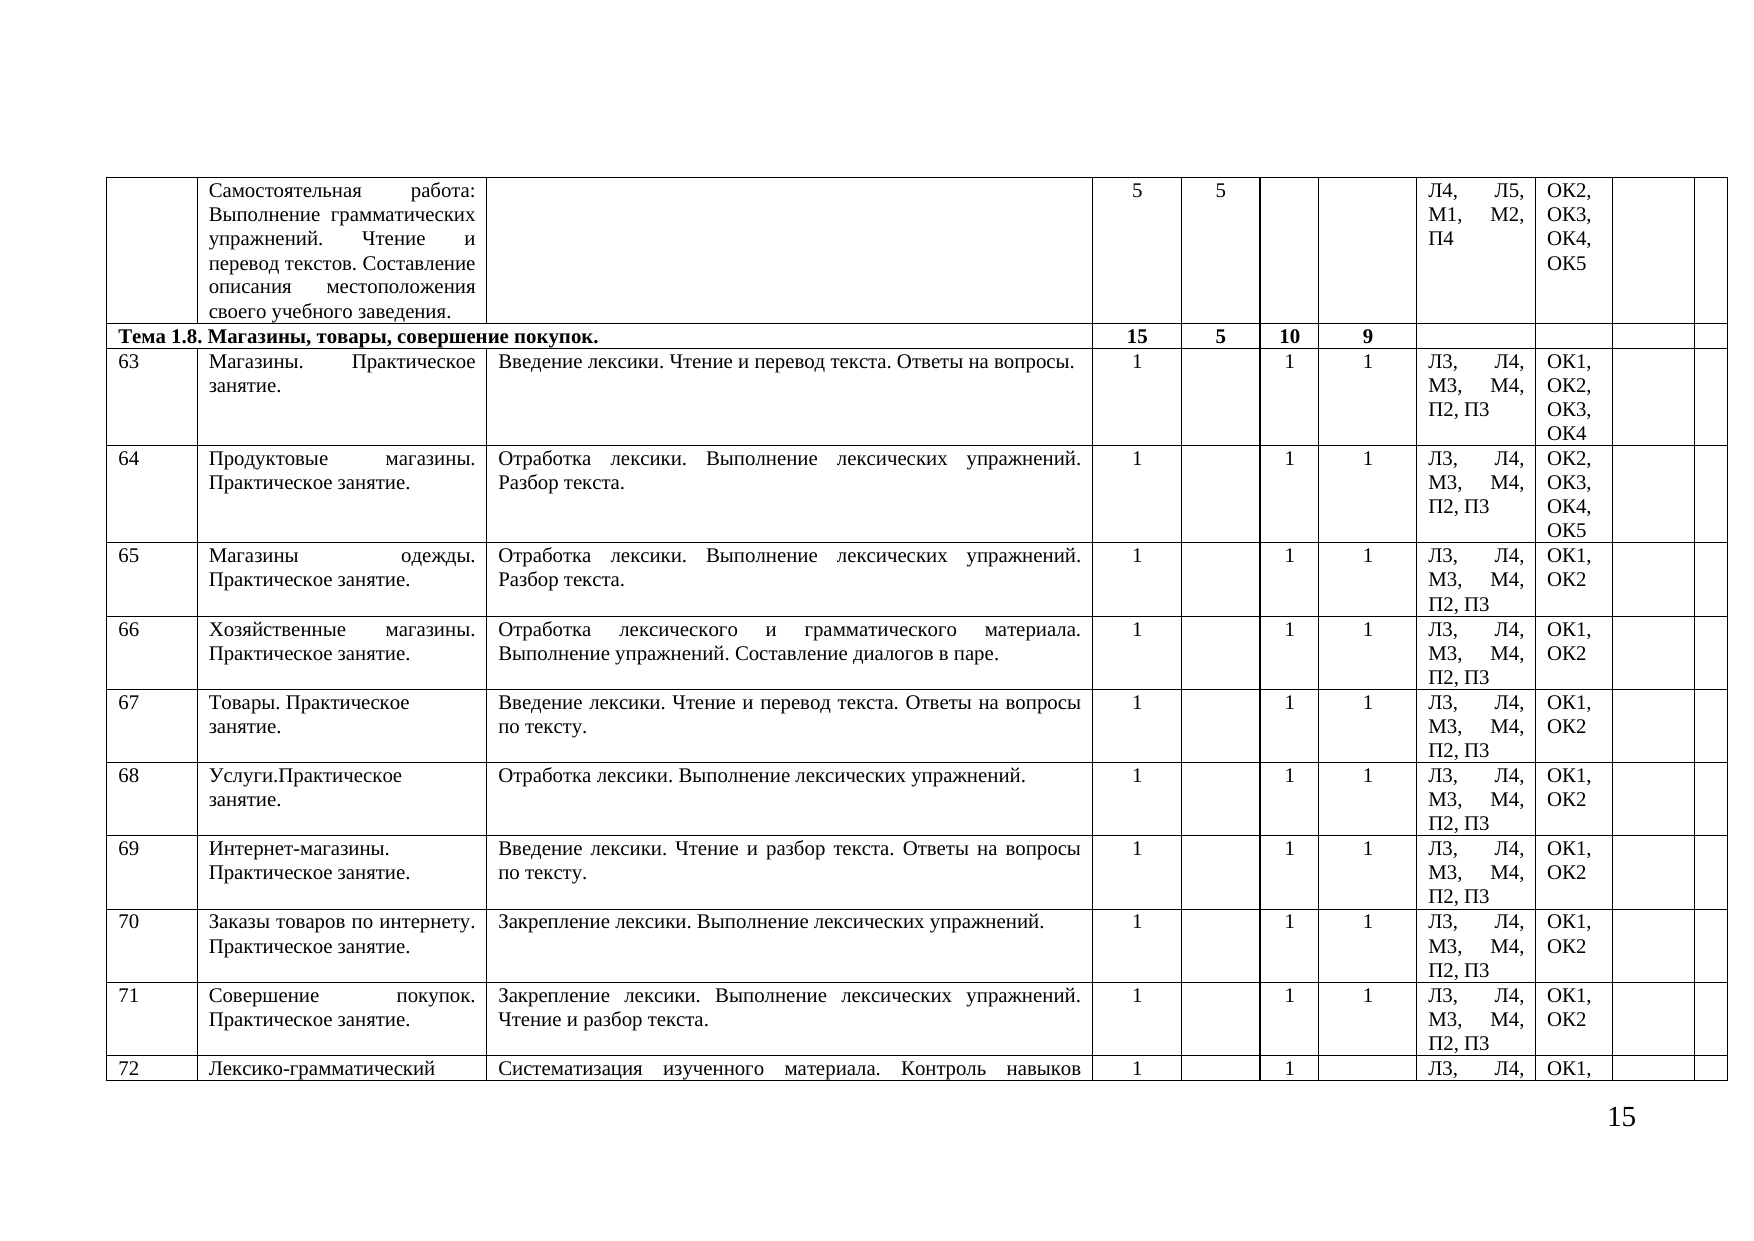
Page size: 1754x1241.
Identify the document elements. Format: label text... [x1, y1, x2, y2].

table_cell 1 [1093, 763, 1181, 835]
table_cell [1536, 324, 1612, 348]
table_cell Введение лексики. Чтение и разбор текста. Ответы на вопросы по тексту. [487, 836, 1092, 908]
table_cell ОК1, ОК2 [1536, 910, 1612, 982]
table_cell 64 [107, 446, 197, 542]
table_cell Отработка лексики. Выполнение лексических упражнений. [487, 763, 1092, 835]
table_cell 1 [1093, 1056, 1181, 1080]
table_cell 1 [1093, 910, 1181, 982]
table_cell 1 [1093, 543, 1181, 616]
table_cell ОК1, ОК2, ОК3, ОК4 [1536, 349, 1612, 445]
table_cell 1 [1261, 617, 1318, 689]
table_cell 1 [1261, 543, 1318, 616]
table_cell 71 [107, 983, 197, 1055]
table_cell Введение лексики. Чтение и перевод текста. Ответы на вопросы. [487, 349, 1092, 445]
table_cell Л3, Л4, М3, М4, П2, П3 [1417, 543, 1535, 616]
table_cell Л3, Л4, М3, М4, П2, П3 [1417, 617, 1535, 689]
table_cell Л3, Л4, М3, М4, П2, П3 [1417, 349, 1535, 445]
table_cell 1 [1093, 446, 1181, 542]
table_cell [1613, 543, 1694, 616]
table_cell 9 [1319, 324, 1416, 348]
table_cell Закрепление лексики. Выполнение лексических упражнений. Чтение и разбор текста. [487, 983, 1092, 1055]
table_cell [1695, 349, 1727, 445]
table_cell [1319, 178, 1416, 323]
table_cell ОК1, ОК2 [1536, 617, 1612, 689]
table_cell Магазины. Практическое занятие. [198, 349, 486, 445]
table_cell [1695, 178, 1727, 323]
table_cell Л3, Л4, М3, М4, П2, П3 [1417, 910, 1535, 982]
table_cell 5 [1182, 178, 1259, 323]
table_cell ОК1, ОК2 [1536, 763, 1612, 835]
table_cell 1 [1319, 446, 1416, 542]
table_cell Л3, Л4, М3, М4, П2, П3 [1417, 446, 1535, 542]
table_cell 1 [1319, 836, 1416, 908]
table_cell 5 [1182, 324, 1259, 348]
table_cell Л3, Л4, М3, М4, П2, П3 [1417, 836, 1535, 908]
table_cell Продуктовые магазины. Практическое занятие. [198, 446, 486, 542]
table_cell 1 [1261, 690, 1318, 762]
table_cell Совершение покупок. Практическое занятие. [198, 983, 486, 1055]
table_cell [1417, 1056, 1535, 1080]
table_cell Отработка лексики. Выполнение лексических упражнений. Разбор текста. [487, 446, 1092, 542]
table_cell Л3, Л4, М3, М4, П2, П3 [1417, 690, 1535, 762]
table_cell [1613, 836, 1694, 908]
table_cell Тема 1.8. Магазины, товары, совершение покупок. [107, 324, 1092, 348]
table_cell Услуги.Практическое занятие. [198, 763, 486, 835]
table_cell ОК1, ОК2 [1536, 543, 1612, 616]
table_cell [1182, 617, 1259, 689]
table_cell [1695, 617, 1727, 689]
table_cell [1613, 910, 1694, 982]
table_cell Заказы товаров по интернету. Практическое занятие. [198, 910, 486, 982]
table_cell 1 [1261, 1056, 1318, 1080]
table_cell [1695, 324, 1727, 348]
table_cell Отработка лексики. Выполнение лексических упражнений. Разбор текста. [487, 543, 1092, 616]
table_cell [198, 1056, 486, 1080]
table_cell Л4, Л5, М1, М2, П4 [1417, 178, 1535, 323]
table_cell 1 [1093, 836, 1181, 908]
table_cell 1 [1261, 763, 1318, 835]
table_cell [1182, 349, 1259, 445]
table_cell 1 [1093, 983, 1181, 1055]
table_cell [1695, 690, 1727, 762]
table_cell 66 [107, 617, 197, 689]
table_cell [1695, 543, 1727, 616]
table_cell Л3, Л4, М3, М4, П2, П3 [1417, 983, 1535, 1055]
table_cell 1 [1261, 349, 1318, 445]
table_cell [1182, 983, 1259, 1055]
table_cell Введение лексики. Чтение и перевод текста. Ответы на вопросы по тексту. [487, 690, 1092, 762]
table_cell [487, 1056, 1092, 1080]
table_cell [1613, 617, 1694, 689]
table_cell 70 [107, 910, 197, 982]
table_cell Товары. Практическое занятие. [198, 690, 486, 762]
table_cell [1182, 910, 1259, 982]
table_cell 1 [1319, 763, 1416, 835]
table_cell 72 [107, 1056, 197, 1080]
table_cell 1 [1319, 983, 1416, 1055]
table_cell 68 [107, 763, 197, 835]
table_cell ОК1, ОК4 [1536, 1056, 1612, 1080]
table_cell ОК2, ОК3, ОК4, ОК5 [1536, 446, 1612, 542]
table_cell Закрепление лексики. Выполнение лексических упражнений. [487, 910, 1092, 982]
table_cell [1182, 543, 1259, 616]
table_cell [107, 178, 197, 323]
table_cell [1182, 446, 1259, 542]
table_cell 1 [1261, 446, 1318, 542]
table_cell 1 [1261, 836, 1318, 908]
table_cell [1613, 446, 1694, 542]
table_cell 1 [1261, 910, 1318, 982]
table_cell [1613, 763, 1694, 835]
table_cell [1182, 690, 1259, 762]
table_cell [1182, 1056, 1259, 1080]
table_cell Интернет-магазины. Практическое занятие. [198, 836, 486, 908]
table_cell 67 [107, 690, 197, 762]
table_cell Хозяйственные магазины. Практическое занятие. [198, 617, 486, 689]
table_cell [1613, 178, 1694, 323]
table_cell ОК1, ОК2 [1536, 836, 1612, 908]
table_cell [1319, 1056, 1416, 1080]
table_cell ОК1, ОК2 [1536, 690, 1612, 762]
table_cell 5 [1093, 178, 1181, 323]
table_cell 1 [1319, 690, 1416, 762]
table_cell [1695, 446, 1727, 542]
table_cell [1695, 763, 1727, 835]
table_cell 1 [1319, 617, 1416, 689]
table_cell 1 [1093, 617, 1181, 689]
table_cell [1695, 836, 1727, 908]
table_cell 1 [1093, 690, 1181, 762]
table_cell Магазины одежды. Практическое занятие. [198, 543, 486, 616]
table_cell 65 [107, 543, 197, 616]
table_cell ОК2, ОК3, ОК4, ОК5 [1536, 178, 1612, 323]
table_cell ОК1, ОК2 [1536, 983, 1612, 1055]
table_cell [1695, 1056, 1727, 1080]
table_cell 69 [107, 836, 197, 908]
table_cell Самостоятельная работа: Выполнение грамматических упражнений. Чтение и перевод текстов. Составление описания местоположения своего учебного заведения. [198, 178, 486, 323]
table_cell 10 [1261, 324, 1318, 348]
table_cell [1182, 836, 1259, 908]
table_cell Л3, Л4, М3, М4, П2, П3 [1417, 763, 1535, 835]
table_cell [1613, 324, 1694, 348]
table_cell 63 [107, 349, 197, 445]
table_cell 1 [1261, 983, 1318, 1055]
table_cell [1695, 910, 1727, 982]
table_cell Отработка лексического и грамматического материала. Выполнение упражнений. Составление диалогов в паре. [487, 617, 1092, 689]
table_cell 15 [1093, 324, 1181, 348]
table_cell [1182, 763, 1259, 835]
table_cell 1 [1319, 543, 1416, 616]
table_cell [487, 178, 1092, 323]
table_cell [1613, 983, 1694, 1055]
table_cell [1613, 690, 1694, 762]
table_cell [1613, 349, 1694, 445]
table_cell [1613, 1056, 1694, 1080]
table_cell 1 [1319, 910, 1416, 982]
table_cell [1417, 324, 1535, 348]
table_cell 1 [1319, 349, 1416, 445]
table_cell [1695, 983, 1727, 1055]
table_cell [1261, 178, 1318, 323]
table_cell 1 [1093, 349, 1181, 445]
